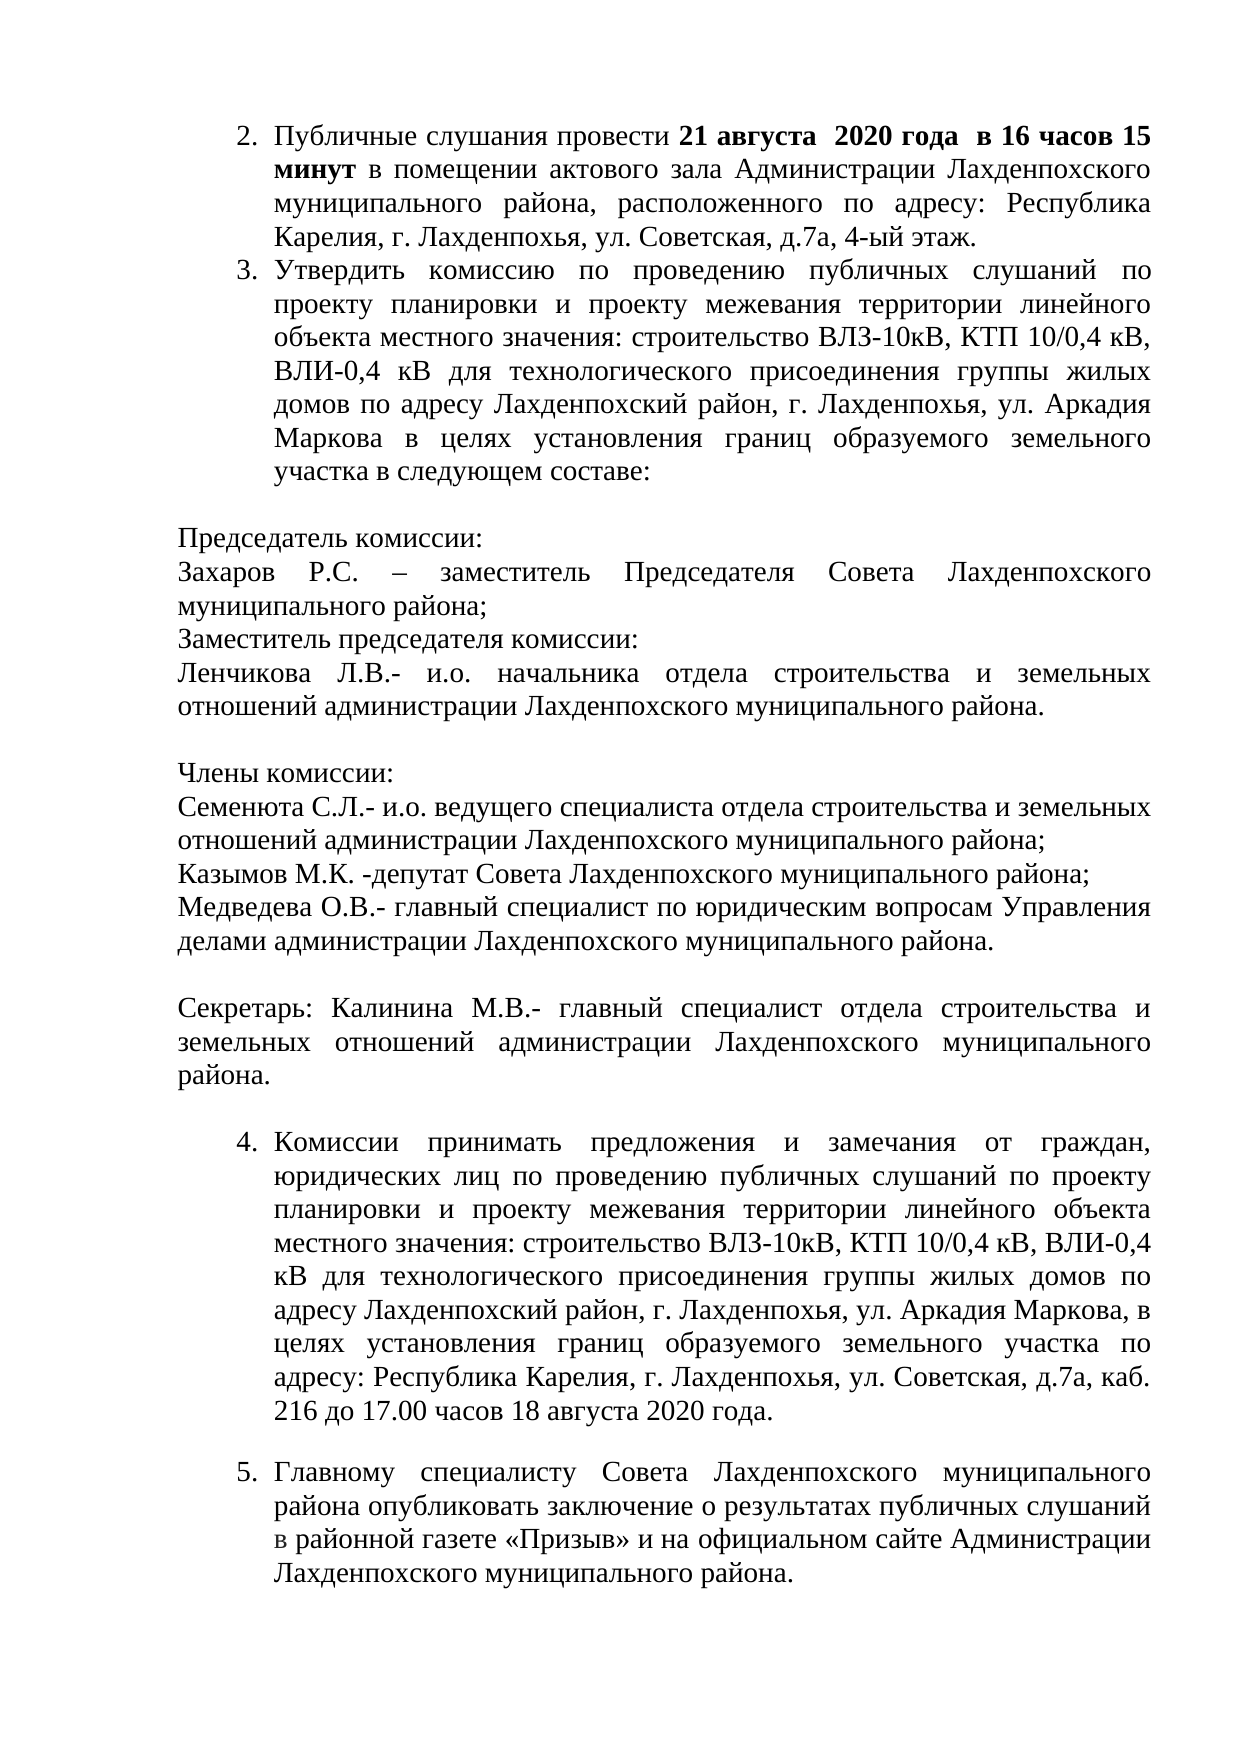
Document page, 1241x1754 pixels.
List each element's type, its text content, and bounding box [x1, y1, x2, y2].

text Ленчикова Л.В.- и.о. начальника отдела строительства и земельных отношений администрации Лахденпохского муниципального района. [177, 655, 1152, 722]
text Члены комиссии: [177, 755, 1152, 789]
list Главному специалисту Совета Лахденпохского муниципального района опубликовать заключение о результатах публичных слушаний в районной газете «Призыв» и на официальном сайте Администрации Лахденпохского муниципального района. [236, 1454, 1152, 1588]
text Захаров Р.С. – заместитель Председателя Совета Лахденпохского муниципального района; [177, 554, 1152, 621]
list Утвердить комиссию по проведению публичных слушаний по проекту планировки и проекту межевания территории линейного объекта местного значения: строительство ВЛЗ-10кВ, КТП 10/0,4 кВ, ВЛИ-0,4 кВ для технологического присоединения группы жилых домов по адресу Лахденпохский район, г. Лахденпохья, ул. Аркадия Маркова в целях установления границ образуемого земельного участка в следующем составе: [236, 252, 1152, 487]
text Семенюта С.Л.- и.о. ведущего специалиста отдела строительства и земельных отношений администрации Лахденпохского муниципального района; [177, 789, 1152, 856]
text Заместитель председателя комиссии: [177, 621, 1152, 655]
text Председатель комиссии: [177, 521, 1152, 554]
list Публичные слушания провести 21 августа 2020 года в 16 часов 15 минут в помещении актового зала Администрации Лахденпохского муниципального района, расположенного по адресу: Республика Карелия, г. Лахденпохья, ул. Советская, д.7а, 4-ый этаж. [236, 118, 1152, 252]
text Казымов М.К. -депутат Совета Лахденпохского муниципального района; [177, 856, 1152, 889]
text Медведева О.В.- главный специалист по юридическим вопросам Управления делами администрации Лахденпохского муниципального района. [177, 889, 1152, 957]
list Комиссии принимать предложения и замечания от граждан, юридических лиц по проведению публичных слушаний по проекту планировки и проекту межевания территории линейного объекта местного значения: строительство ВЛЗ-10кВ, КТП 10/0,4 кВ, ВЛИ-0,4 кВ для технологического присоединения группы жилых домов по адресу Лахденпохский район, г. Лахденпохья, ул. Аркадия Маркова, в целях установления границ образуемого земельного участка по адресу: Республика Карелия, г. Лахденпохья, ул. Советская, д.7а, каб. 216 до 17.00 часов 18 августа 2020 года. [236, 1124, 1152, 1426]
text Секретарь: Калинина М.В.- главный специалист отдела строительства и земельных отношений администрации Лахденпохского муниципального района. [177, 990, 1152, 1091]
